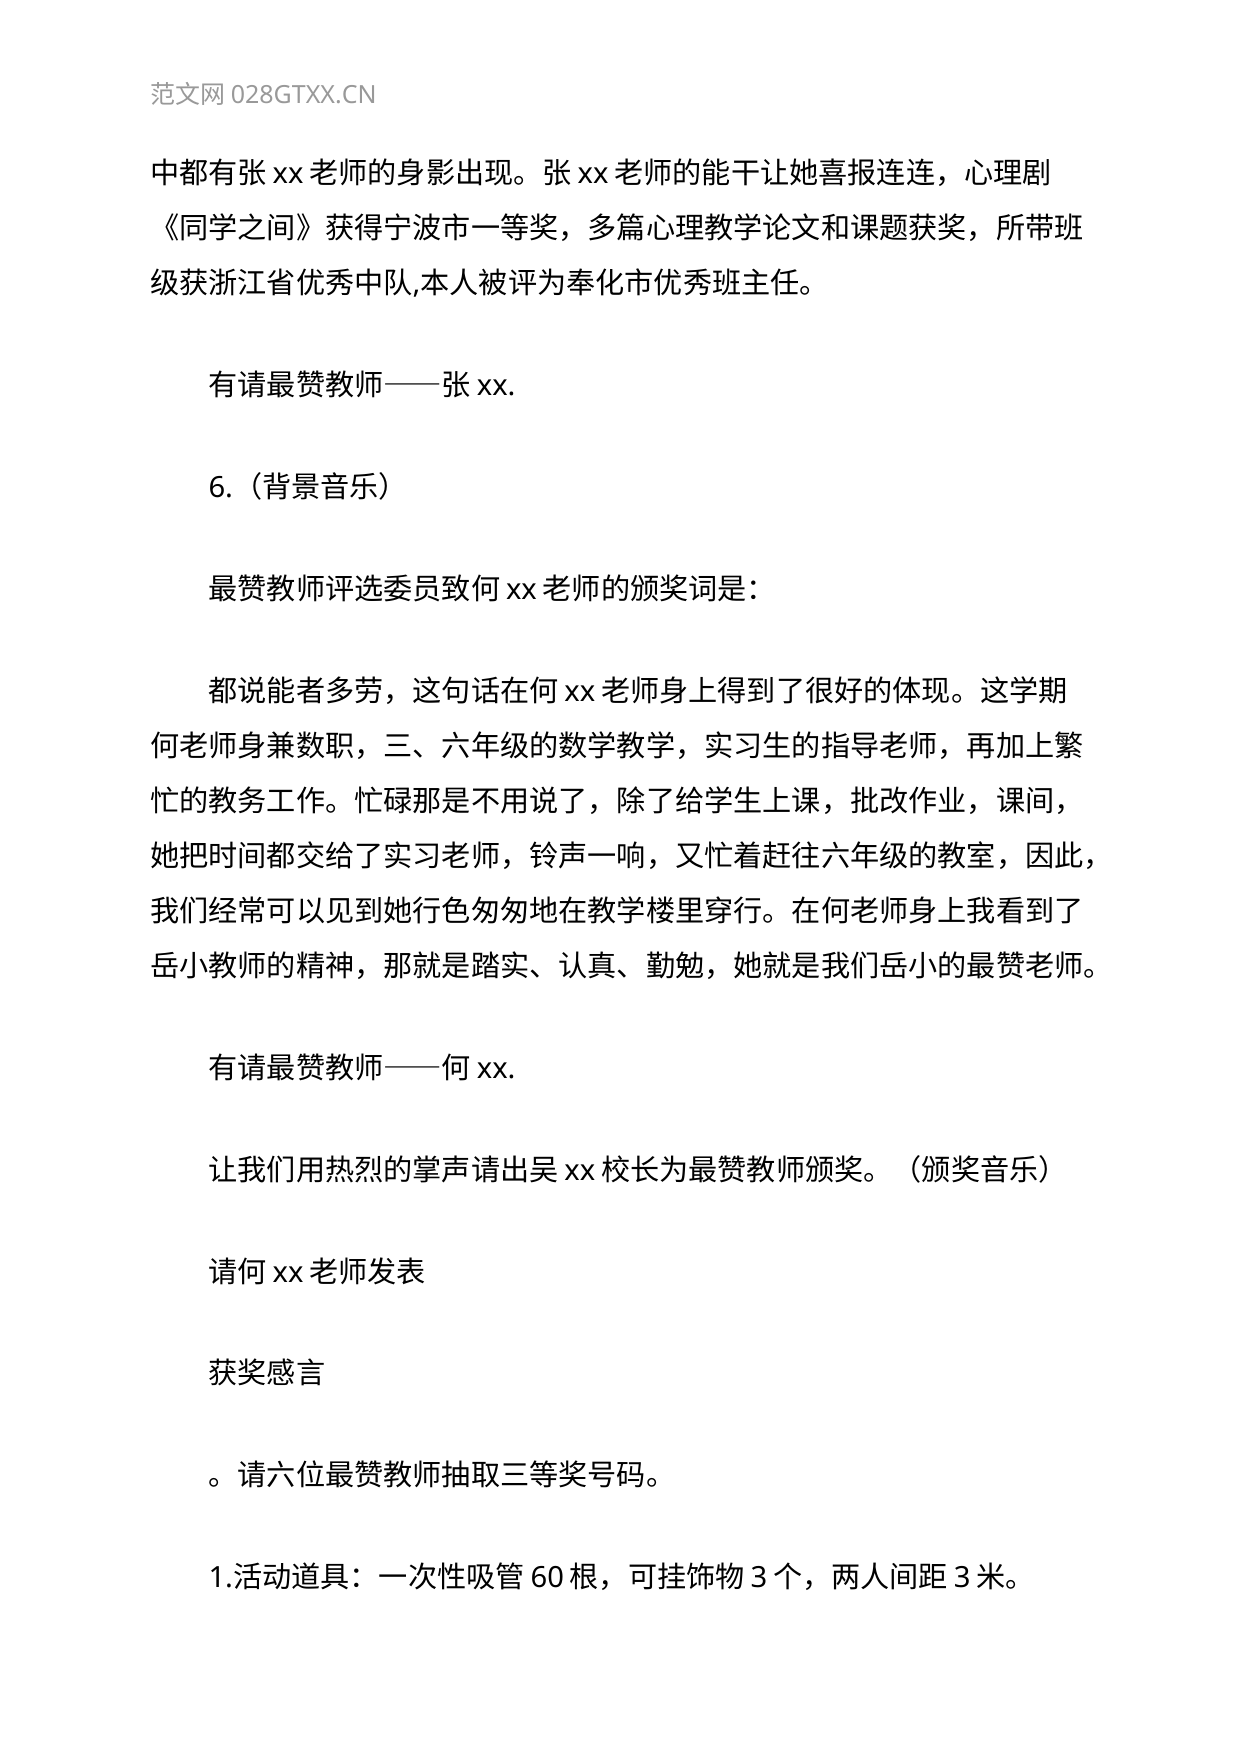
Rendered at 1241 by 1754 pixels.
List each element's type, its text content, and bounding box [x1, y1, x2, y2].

text 有请最赞教师——张xx. [150, 362, 1090, 404]
text 都说能者多劳，这句话在何xx老师身上得到了很好的体现。这学期何老师身兼数职，三、六年级的数学教学，实习生的指导老师，再加上繁忙的教务工作。忙碌那是不用说了，除了给学生上课，批改作业，课间，她把时间都交给了实习老师，铃声一响，又忙着赶往六年级的教室，因此，我们经常可以见到她行色匆匆地在教学楼里穿行。在何老师身上我看到了岳小教师的精神，那就是踏实、认真、勤勉，她就是我们岳小的最赞老师。 [150, 668, 1090, 985]
text 让我们用热烈的掌声请出吴xx校长为最赞教师颁奖。（颁奖音乐） [150, 1146, 1090, 1188]
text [150, 150, 1090, 302]
text 获奖感言 [150, 1350, 1090, 1392]
text 最赞教师评选委员致何xx老师的颁奖词是： [150, 566, 1090, 608]
text 1.活动道具：一次性吸管60根，可挂饰物3个，两人间距3米。 [150, 1554, 1090, 1596]
text 。请六位最赞教师抽取三等奖号码。 [150, 1452, 1090, 1494]
text 有请最赞教师——何xx. [150, 1044, 1090, 1087]
text 请何xx老师发表 [150, 1248, 1090, 1291]
text 6.（背景音乐） [150, 464, 1090, 506]
